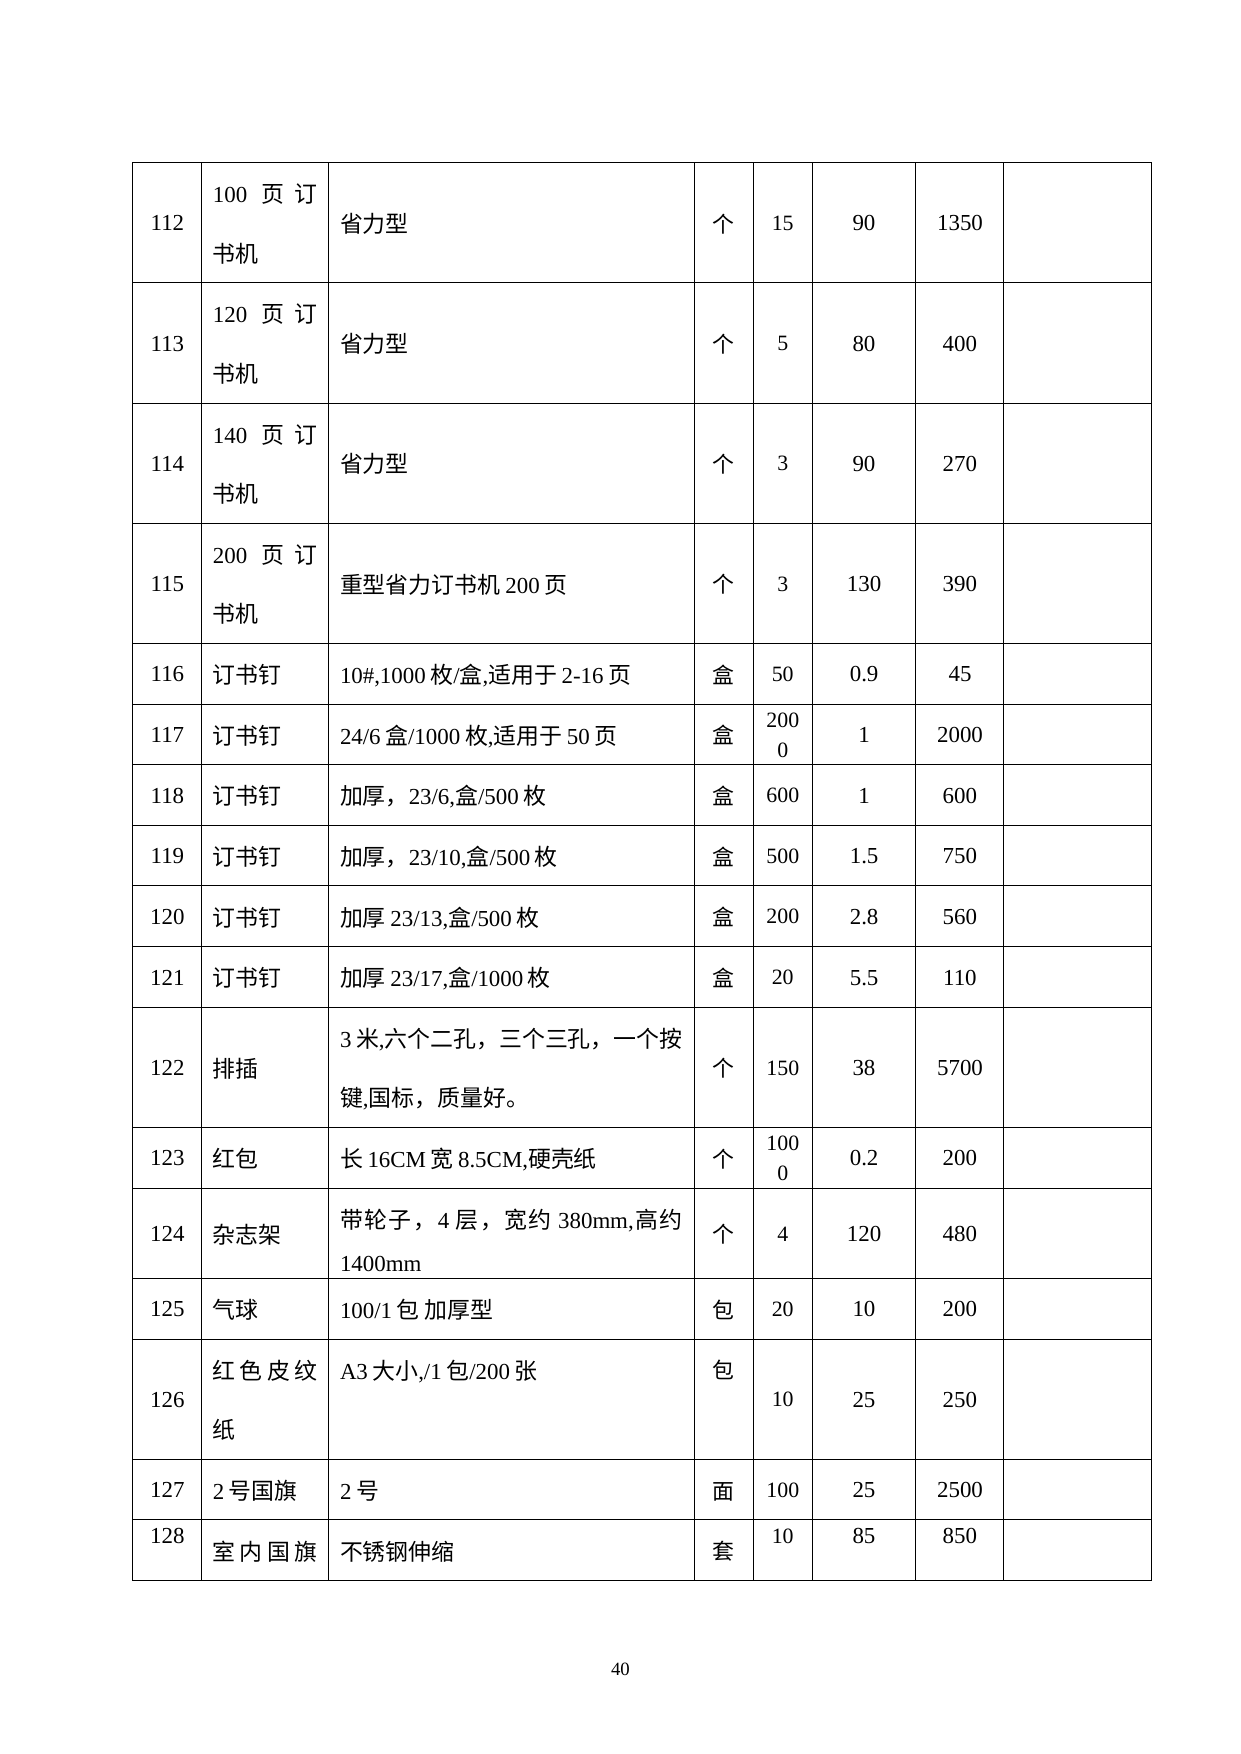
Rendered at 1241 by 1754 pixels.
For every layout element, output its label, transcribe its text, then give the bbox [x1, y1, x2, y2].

table_cell 25 [813, 1460, 915, 1519]
table_cell 包 [695, 1279, 753, 1338]
table_cell 80 [813, 283, 915, 402]
table_cell 盒 [695, 644, 753, 703]
table_cell [1004, 283, 1151, 402]
table_cell 长16CM宽8.5CM,硬壳纸 [329, 1128, 694, 1187]
table_cell 重型省力订书机 200页 [329, 524, 694, 643]
table_cell 加厚，23/10,盒/500枚 [329, 826, 694, 885]
table_cell 省力型 [329, 163, 694, 282]
table_cell 2.8 [813, 886, 915, 946]
table_cell 560 [916, 886, 1003, 946]
table_cell 20 [754, 1279, 812, 1338]
table_cell 118 [133, 765, 201, 825]
table_cell 订书钉 [202, 705, 328, 764]
table_cell 5700 [916, 1008, 1003, 1127]
table_cell 250 [916, 1340, 1003, 1459]
table_cell 2500 [916, 1460, 1003, 1519]
table_cell 3米,六个二孔，三个三孔，一个按键,国标，质量好。 [329, 1008, 694, 1127]
table_cell 128 [133, 1520, 201, 1580]
table_cell [1004, 1520, 1151, 1580]
table_cell 140页订书机 [202, 404, 328, 523]
table_cell 订书钉 [202, 644, 328, 703]
table_cell 126 [133, 1340, 201, 1459]
table_cell [1004, 1460, 1151, 1519]
table_cell 2号 [329, 1460, 694, 1519]
table_cell 480 [916, 1189, 1003, 1278]
table_cell 个 [695, 524, 753, 643]
table_cell 750 [916, 826, 1003, 885]
table_cell 120 [813, 1189, 915, 1278]
table_cell 15 [754, 163, 812, 282]
table_cell [1004, 947, 1151, 1007]
table_cell 0.2 [813, 1128, 915, 1187]
table_cell 2000 [754, 705, 812, 764]
table_cell 390 [916, 524, 1003, 643]
table_cell 200页订书机 [202, 524, 328, 643]
table_cell 119 [133, 826, 201, 885]
table_cell 24/6盒/1000枚,适用于50页 [329, 705, 694, 764]
table_cell 1.5 [813, 826, 915, 885]
table_cell 红包 [202, 1128, 328, 1187]
table_cell 10#,1000枚/盒,适用于2-16页 [329, 644, 694, 703]
table_cell A3大小,/1包/200张 [329, 1340, 694, 1459]
table_cell 130 [813, 524, 915, 643]
table_cell 1 [813, 765, 915, 825]
table_cell 123 [133, 1128, 201, 1187]
table_cell 加厚23/17,盒/1000枚 [329, 947, 694, 1007]
table_cell 120 [133, 886, 201, 946]
table_cell 110 [916, 947, 1003, 1007]
table_cell 加厚23/13,盒/500枚 [329, 886, 694, 946]
table_cell [1004, 1008, 1151, 1127]
table_cell 气球 [202, 1279, 328, 1338]
table_cell 订书钉 [202, 826, 328, 885]
table_cell 订书钉 [202, 947, 328, 1007]
table_cell [1004, 524, 1151, 643]
table_cell 盒 [695, 705, 753, 764]
table_cell [1004, 404, 1151, 523]
table_cell 个 [695, 1008, 753, 1127]
table_cell [1004, 826, 1151, 885]
table_cell 套 [695, 1520, 753, 1580]
table_cell 杂志架 [202, 1189, 328, 1278]
table_cell 90 [813, 404, 915, 523]
table_cell 25 [813, 1340, 915, 1459]
table_cell 45 [916, 644, 1003, 703]
table_cell 10 [813, 1279, 915, 1338]
table_cell 600 [916, 765, 1003, 825]
table_cell 125 [133, 1279, 201, 1338]
table_cell 排插 [202, 1008, 328, 1127]
table_cell 114 [133, 404, 201, 523]
table_cell 1000 [754, 1128, 812, 1187]
table_cell 500 [754, 826, 812, 885]
table_cell 2号国旗 [202, 1460, 328, 1519]
table_cell 85 [813, 1520, 915, 1580]
table_cell [1004, 886, 1151, 946]
table_cell 600 [754, 765, 812, 825]
table_cell 省力型 [329, 283, 694, 402]
table_cell 不锈钢伸缩 [329, 1520, 694, 1580]
table_cell 127 [133, 1460, 201, 1519]
table_cell 0.9 [813, 644, 915, 703]
table_cell [1004, 765, 1151, 825]
table_cell 室内国旗座 [202, 1520, 328, 1580]
table_cell 带轮子，4层，宽约380mm,高约1400mm [329, 1189, 694, 1278]
table_cell 121 [133, 947, 201, 1007]
table_cell 115 [133, 524, 201, 643]
table_cell 1350 [916, 163, 1003, 282]
table_cell [1004, 644, 1151, 703]
table_cell [1004, 1340, 1151, 1459]
table_cell 122 [133, 1008, 201, 1127]
table_cell 盒 [695, 765, 753, 825]
table_cell 个 [695, 283, 753, 402]
table_cell 2000 [916, 705, 1003, 764]
table_cell 1 [813, 705, 915, 764]
table_cell 4 [754, 1189, 812, 1278]
table_cell 112 [133, 163, 201, 282]
table_cell [1004, 1189, 1151, 1278]
table_cell 20 [754, 947, 812, 1007]
table_cell 50 [754, 644, 812, 703]
table_cell 124 [133, 1189, 201, 1278]
table_cell 个 [695, 163, 753, 282]
table_cell [1004, 1128, 1151, 1187]
table_cell 加厚，23/6,盒/500枚 [329, 765, 694, 825]
table_cell 38 [813, 1008, 915, 1127]
table_cell 订书钉 [202, 886, 328, 946]
table_cell 90 [813, 163, 915, 282]
table_cell 红色皮纹纸 [202, 1340, 328, 1459]
table_cell 个 [695, 404, 753, 523]
table_cell 省力型 [329, 404, 694, 523]
table_cell 订书钉 [202, 765, 328, 825]
table_cell 3 [754, 524, 812, 643]
table_cell [1004, 163, 1151, 282]
table_cell 5.5 [813, 947, 915, 1007]
table_cell 盒 [695, 826, 753, 885]
table_cell 盒 [695, 947, 753, 1007]
table_cell 100/1包 加厚型 [329, 1279, 694, 1338]
table_cell 3 [754, 404, 812, 523]
table_cell 盒 [695, 886, 753, 946]
table_cell 面 [695, 1460, 753, 1519]
table_cell 5 [754, 283, 812, 402]
table_cell 200 [916, 1279, 1003, 1338]
table_cell 包 [695, 1340, 753, 1459]
table_cell 10 [754, 1520, 812, 1580]
table_cell 100 [754, 1460, 812, 1519]
table_cell 400 [916, 283, 1003, 402]
table_cell 个 [695, 1128, 753, 1187]
table_cell 100页订书机 [202, 163, 328, 282]
table_cell 116 [133, 644, 201, 703]
table_cell 113 [133, 283, 201, 402]
table_cell 850 [916, 1520, 1003, 1580]
table_cell 10 [754, 1340, 812, 1459]
table_cell 个 [695, 1189, 753, 1278]
table_cell 120页订书机 [202, 283, 328, 402]
table_cell 117 [133, 705, 201, 764]
table_cell [1004, 705, 1151, 764]
table_cell 150 [754, 1008, 812, 1127]
table_cell 200 [754, 886, 812, 946]
table_cell 200 [916, 1128, 1003, 1187]
table_cell 270 [916, 404, 1003, 523]
table_cell [1004, 1279, 1151, 1338]
